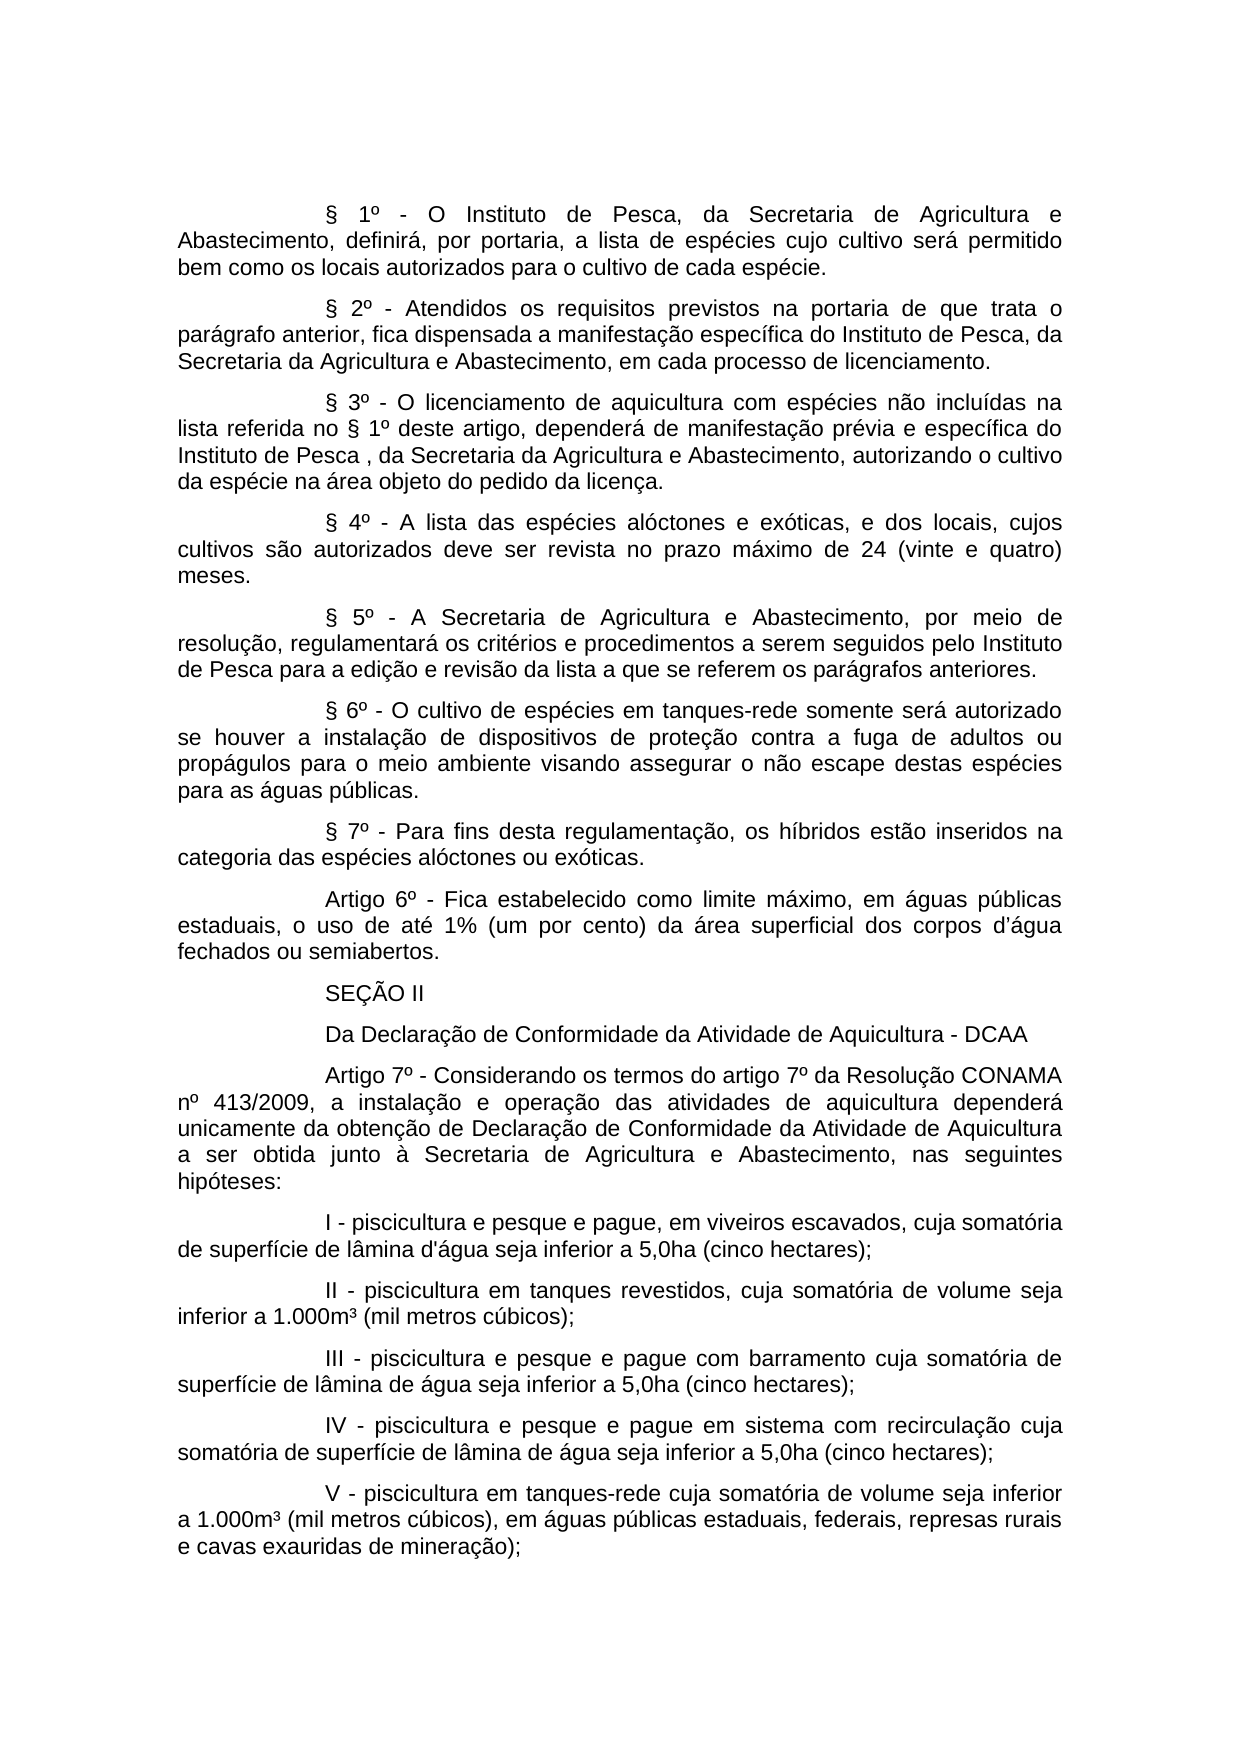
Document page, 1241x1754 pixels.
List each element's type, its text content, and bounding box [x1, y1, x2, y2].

text Artigo 6º - Fica estabelecido como limite máximo, em águas públicas estaduais, o uso de até 1% (um por cento) da área superficial dos corpos d’água fechados ou semiabertos. [177, 886, 1063, 965]
text SEÇÃO II [177, 980, 1063, 1006]
text § 1º - O Instituto de Pesca, da Secretaria de Agricultura e Abastecimento, definirá, por portaria, a lista de espécies cujo cultivo será permitido bem como os locais autorizados para o cultivo de cada espécie. [177, 201, 1063, 280]
text § 6º - O cultivo de espécies em tanques-rede somente será autorizado se houver a instalação de dispositivos de proteção contra a fuga de adultos ou propágulos para o meio ambiente visando assegurar o não escape destas espécies para as águas públicas. [177, 697, 1063, 803]
text § 7º - Para fins desta regulamentação, os híbridos estão inseridos na categoria das espécies alóctones ou exóticas. [177, 818, 1063, 871]
text § 2º - Atendidos os requisitos previstos na portaria de que trata o parágrafo anterior, fica dispensada a manifestação específica do Instituto de Pesca, da Secretaria da Agricultura e Abastecimento, em cada processo de licenciamento. [177, 295, 1063, 374]
text Da Declaração de Conformidade da Atividade de Aquicultura - DCAA [177, 1021, 1063, 1047]
text III - piscicultura e pesque e pague com barramento cuja somatória de superfície de lâmina de água seja inferior a 5,0ha (cinco hectares); [177, 1344, 1063, 1397]
text Artigo 7º - Considerando os termos do artigo 7º da Resolução CONAMA nº 413/2009, a instalação e operação das atividades de aquicultura dependerá unicamente da obtenção de Declaração de Conformidade da Atividade de Aquicultura a ser obtida junto à Secretaria de Agricultura e Abastecimento, nas seguintes hipóteses: [177, 1062, 1063, 1194]
text § 4º - A lista das espécies alóctones e exóticas, e dos locais, cujos cultivos são autorizados deve ser revista no prazo máximo de 24 (vinte e quatro) meses. [177, 509, 1063, 588]
text II - piscicultura em tanques revestidos, cuja somatória de volume seja inferior a 1.000m³ (mil metros cúbicos); [177, 1277, 1063, 1329]
text § 3º - O licenciamento de aquicultura com espécies não incluídas na lista referida no § 1º deste artigo, dependerá de manifestação prévia e específica do Instituto de Pesca , da Secretaria da Agricultura e Abastecimento, autorizando o cultivo da espécie na área objeto do pedido da licença. [177, 389, 1063, 494]
text IV - piscicultura e pesque e pague em sistema com recirculação cuja somatória de superfície de lâmina de água seja inferior a 5,0ha (cinco hectares); [177, 1412, 1063, 1465]
text I - piscicultura e pesque e pague, em viveiros escavados, cuja somatória de superfície de lâmina d'água seja inferior a 5,0ha (cinco hectares); [177, 1209, 1063, 1262]
text § 5º - A Secretaria de Agricultura e Abastecimento, por meio de resolução, regulamentará os critérios e procedimentos a serem seguidos pelo Instituto de Pesca para a edição e revisão da lista a que se referem os parágrafos anteriores. [177, 603, 1063, 682]
text V - piscicultura em tanques-rede cuja somatória de volume seja inferior a 1.000m³ (mil metros cúbicos), em águas públicas estaduais, federais, represas rurais e cavas exauridas de mineração); [177, 1480, 1063, 1559]
